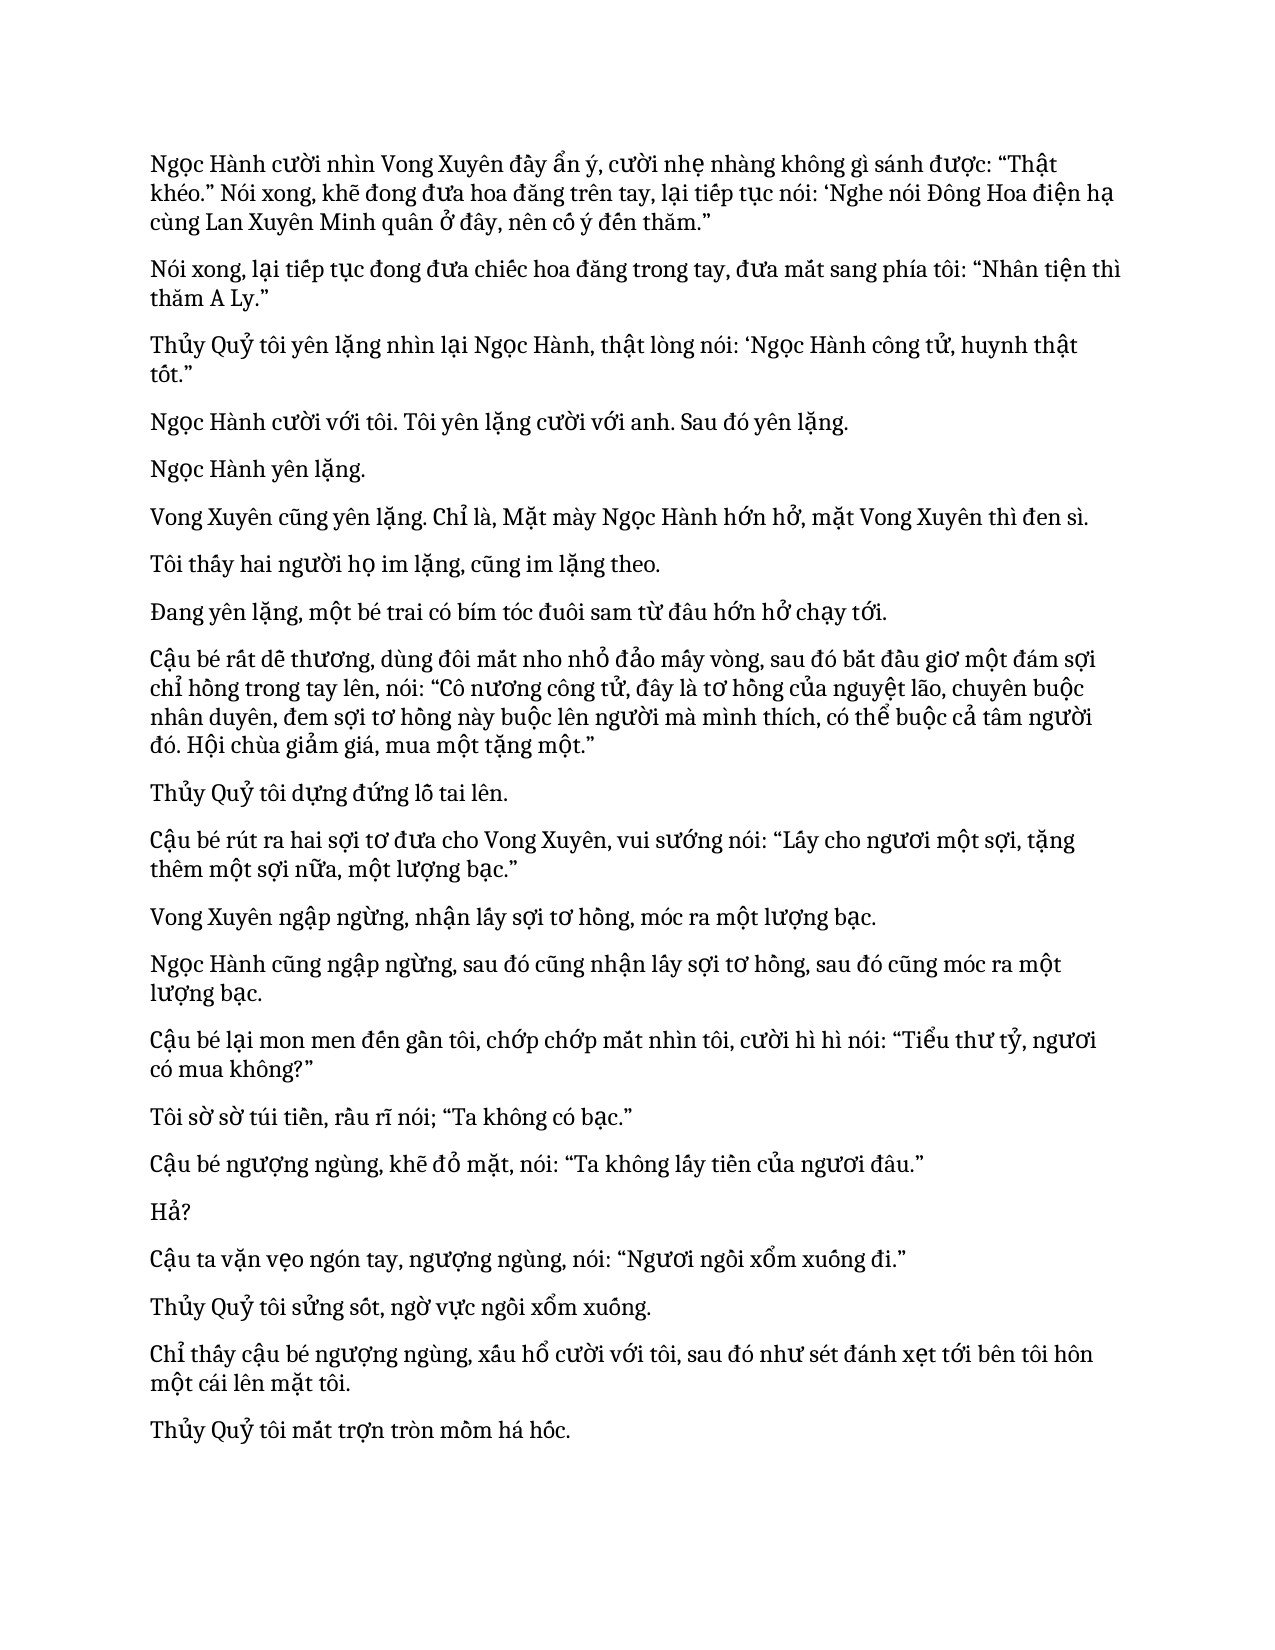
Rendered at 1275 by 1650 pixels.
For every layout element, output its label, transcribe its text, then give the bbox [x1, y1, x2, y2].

text Thủy Quỷ tôi yên lặng nhìn lại Ngọc Hành, thật lòng nói: ‘Ngọc Hành công tử, huynh thật tốt.” [150, 331, 1125, 389]
text Ngọc Hành cười với tôi. Tôi yên lặng cười với anh. Sau đó yên lặng. [150, 407, 1125, 436]
text Ngọc Hành cười nhìn Vong Xuyên đầy ẩn ý, cười nhẹ nhàng không gì sánh được: “Thật khéo.” Nói xong, khẽ đong đưa hoa đăng trên tay, lại tiếp tục nói: ‘Nghe nói Đông Hoa điện hạ cùng Lan Xuyên Minh quân ở đây, nên cố ý đến thăm.” [150, 150, 1125, 236]
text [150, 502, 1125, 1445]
text Ngọc Hành yên lặng. [150, 455, 1125, 484]
text Nói xong, lại tiếp tục đong đưa chiếc hoa đăng trong tay, đưa mắt sang phía tôi: “Nhân tiện thì thăm A Ly.” [150, 255, 1125, 312]
